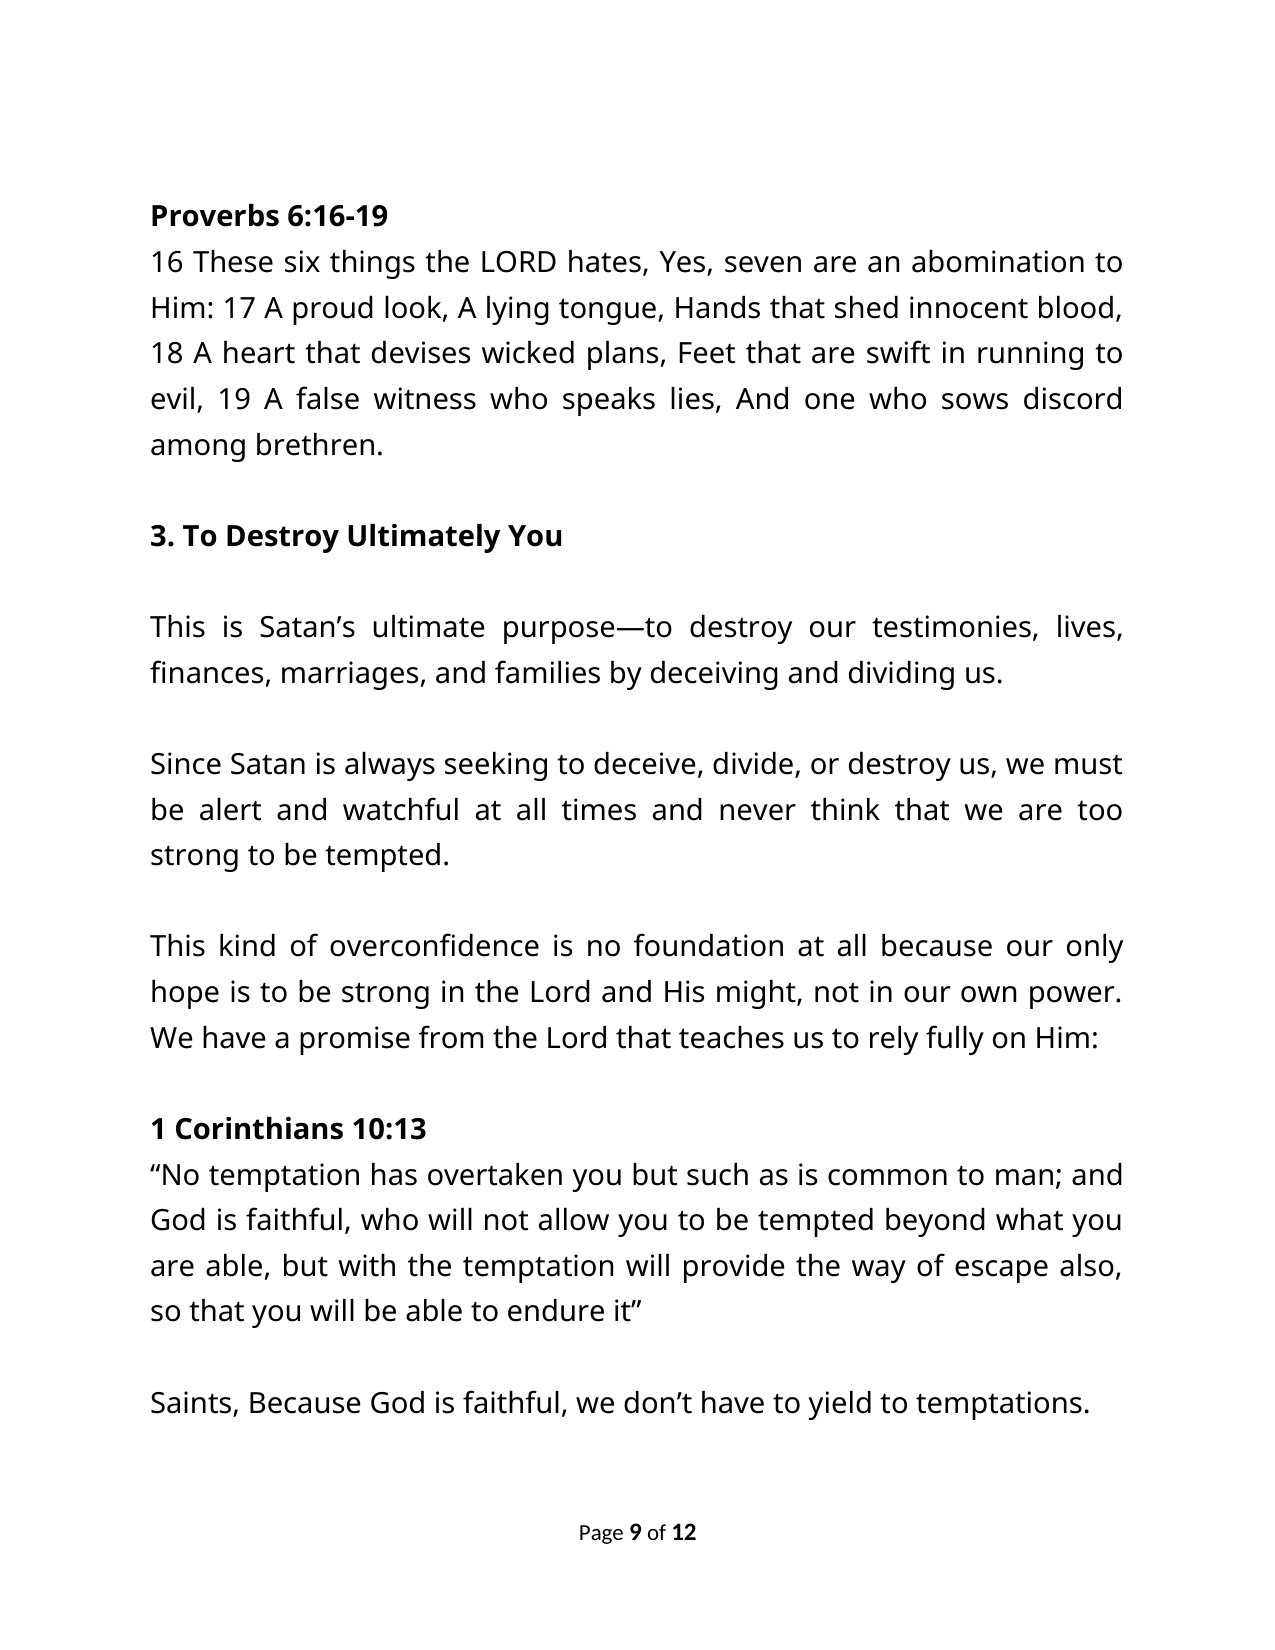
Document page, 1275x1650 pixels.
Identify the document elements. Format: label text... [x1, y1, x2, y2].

text 3. To Destroy Ultimately You [150, 515, 1125, 555]
text “No temptation has overtaken you but such as is common to man; and God is faithful, who will not allow you to be tempted beyond what you are able, but with the temptation will provide the way of escape also, so that you will be able to endure it” [150, 1154, 1125, 1330]
text This kind of overconfidence is no foundation at all because our only hope is to be strong in the Lord and His might, not in our own power. We have a promise from the Lord that teaches us to rely fully on Him: [150, 926, 1125, 1057]
text Proverbs 6:16-19 [150, 196, 1125, 235]
text 16 These six things the LORD hates, Yes, seven are an abomination to Him: 17 A proud look, A lying tongue, Hands that shed innocent blood, 18 A heart that devises wicked plans, Feet that are swift in running to evil, 19 A false witness who speaks lies, And one who sows discord among brethren. [150, 241, 1125, 463]
text 1 Corinthians 10:13 [150, 1108, 1125, 1148]
text Saints, Because God is faithful, we don’t have to yield to temptations. [150, 1382, 1125, 1422]
text Since Satan is always seeking to deceive, divide, or destroy us, we must be alert and watchful at all times and never think that we are too strong to be tempted. [150, 743, 1125, 874]
text This is Satan’s ultimate purpose—to destroy our testimonies, lives, finances, marriages, and families by deceiving and dividing us. [150, 606, 1125, 692]
